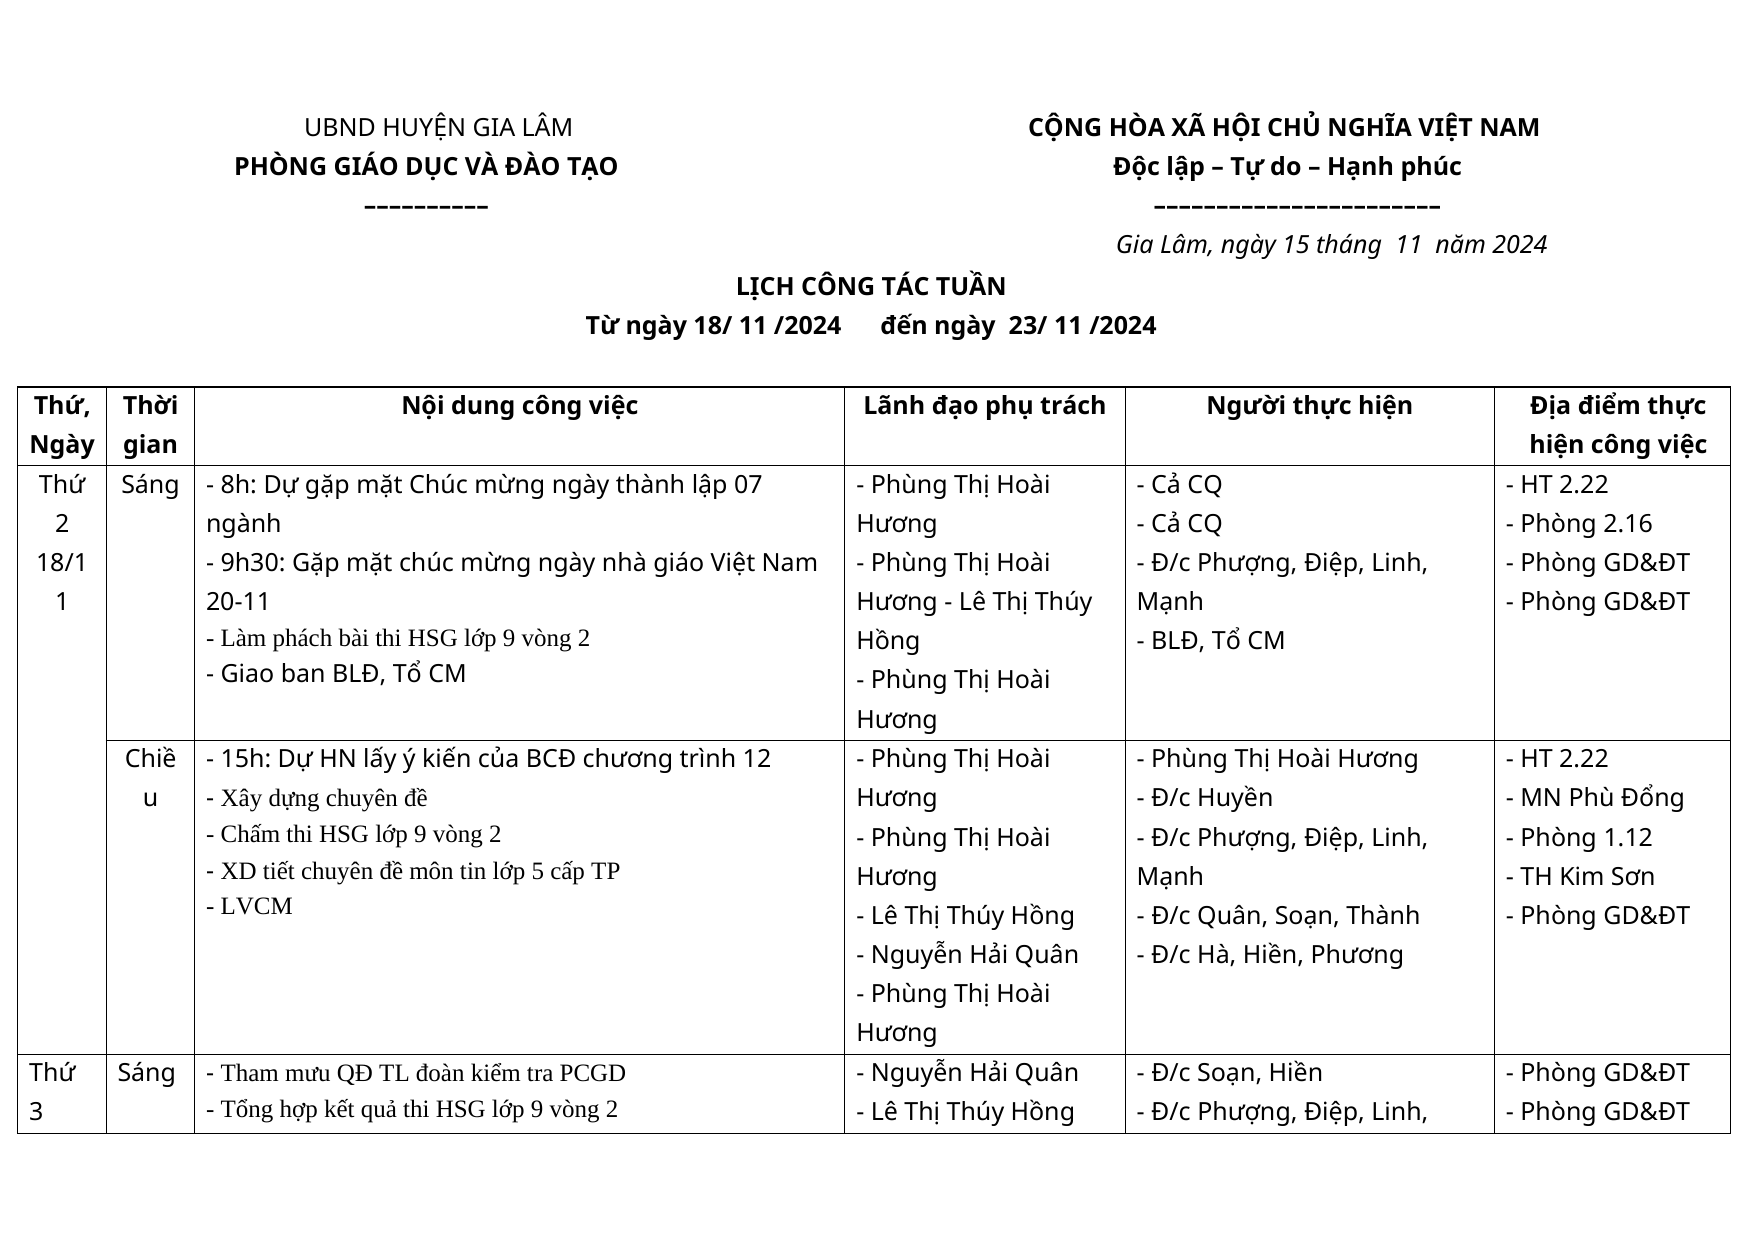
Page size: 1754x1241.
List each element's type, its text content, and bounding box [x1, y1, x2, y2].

table_cell Sáng [107, 466, 194, 740]
table_cell - Phùng Thị Hoài Hương - Phùng Thị Hoài Hương - Lê Thị Thúy Hồng - Nguyễn Hải Quân - Phùng Thị Hoài Hương [845, 741, 1125, 1054]
table_header Nội dung công việc [195, 388, 844, 465]
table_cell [1126, 1055, 1494, 1133]
table_header Lãnh đạo phụ trách [845, 388, 1125, 465]
table_cell Chiều [107, 741, 194, 1054]
table_cell - Cả CQ - Cả CQ - Đ/c Phượng, Điệp, Linh, Mạnh - BLĐ, Tổ CM [1126, 466, 1494, 740]
table_header Địa điểm thực hiện công việc [1495, 388, 1730, 465]
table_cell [1495, 1055, 1730, 1133]
table_header Thứ, Ngày [18, 388, 106, 465]
table_cell - Phùng Thị Hoài Hương - Phùng Thị Hoài Hương - Lê Thị Thúy Hồng - Phùng Thị Hoài Hương [845, 466, 1125, 740]
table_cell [845, 1055, 1125, 1133]
table_cell - HT 2.22 - Phòng 2.16 - Phòng GD&ĐT - Phòng GD&ĐT [1495, 466, 1730, 740]
text Từ ngày 18/ 11 /2024 đến ngày 23/ 11 /2024 [106, 308, 1636, 342]
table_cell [195, 1055, 844, 1133]
table_cell - Phùng Thị Hoài Hương - Đ/c Huyền - Đ/c Phượng, Điệp, Linh, Mạnh - Đ/c Quân, Soạn, Thành - Đ/c Hà, Hiền, Phương [1126, 741, 1494, 1054]
table_cell - 8h: Dự gặp mặt Chúc mừng ngày thành lập 07 ngành - 9h30: Gặp mặt chúc mừng ngày nhà giáo Việt Nam 20-11 - Làm phách bài thi HSG lớp 9 vòng 2 - Giao ban BLĐ, Tổ CM [195, 466, 844, 740]
table_header Thời gian [107, 388, 194, 465]
table_header CỘNG HÒA XÃ HỘI CHỦ NGHĨA VIỆT NAM Độc lập – Tự do – Hạnh phúc ––––––––––––––––––––––– Gia Lâm, ngày 15 tháng 11 năm 2024 [735, 110, 1672, 269]
table_header Người thực hiện [1126, 388, 1494, 465]
table_cell Thứ 3 19/11 [18, 1055, 106, 1133]
table_cell - HT 2.22 - MN Phù Đổng - Phòng 1.12 - TH Kim Sơn - Phòng GD&ĐT [1495, 741, 1730, 1054]
table_cell Sáng [107, 1055, 194, 1133]
table_cell - 15h: Dự HN lấy ý kiến của BCĐ chương trình 12 - Xây dựng chuyên đề - Chấm thi HSG lớp 9 vòng 2 - XD tiết chuyên đề môn tin lớp 5 cấp TP - LVCM [195, 741, 844, 1054]
table_cell Thứ 2 18/11 [18, 466, 106, 1054]
table_header UBND HUYỆN GIA LÂM PHÒNG GIÁO DỤC VÀ ĐÀO TẠO –––––––––– [118, 110, 735, 269]
text LỊCH CÔNG TÁC TUẦN [106, 269, 1636, 303]
